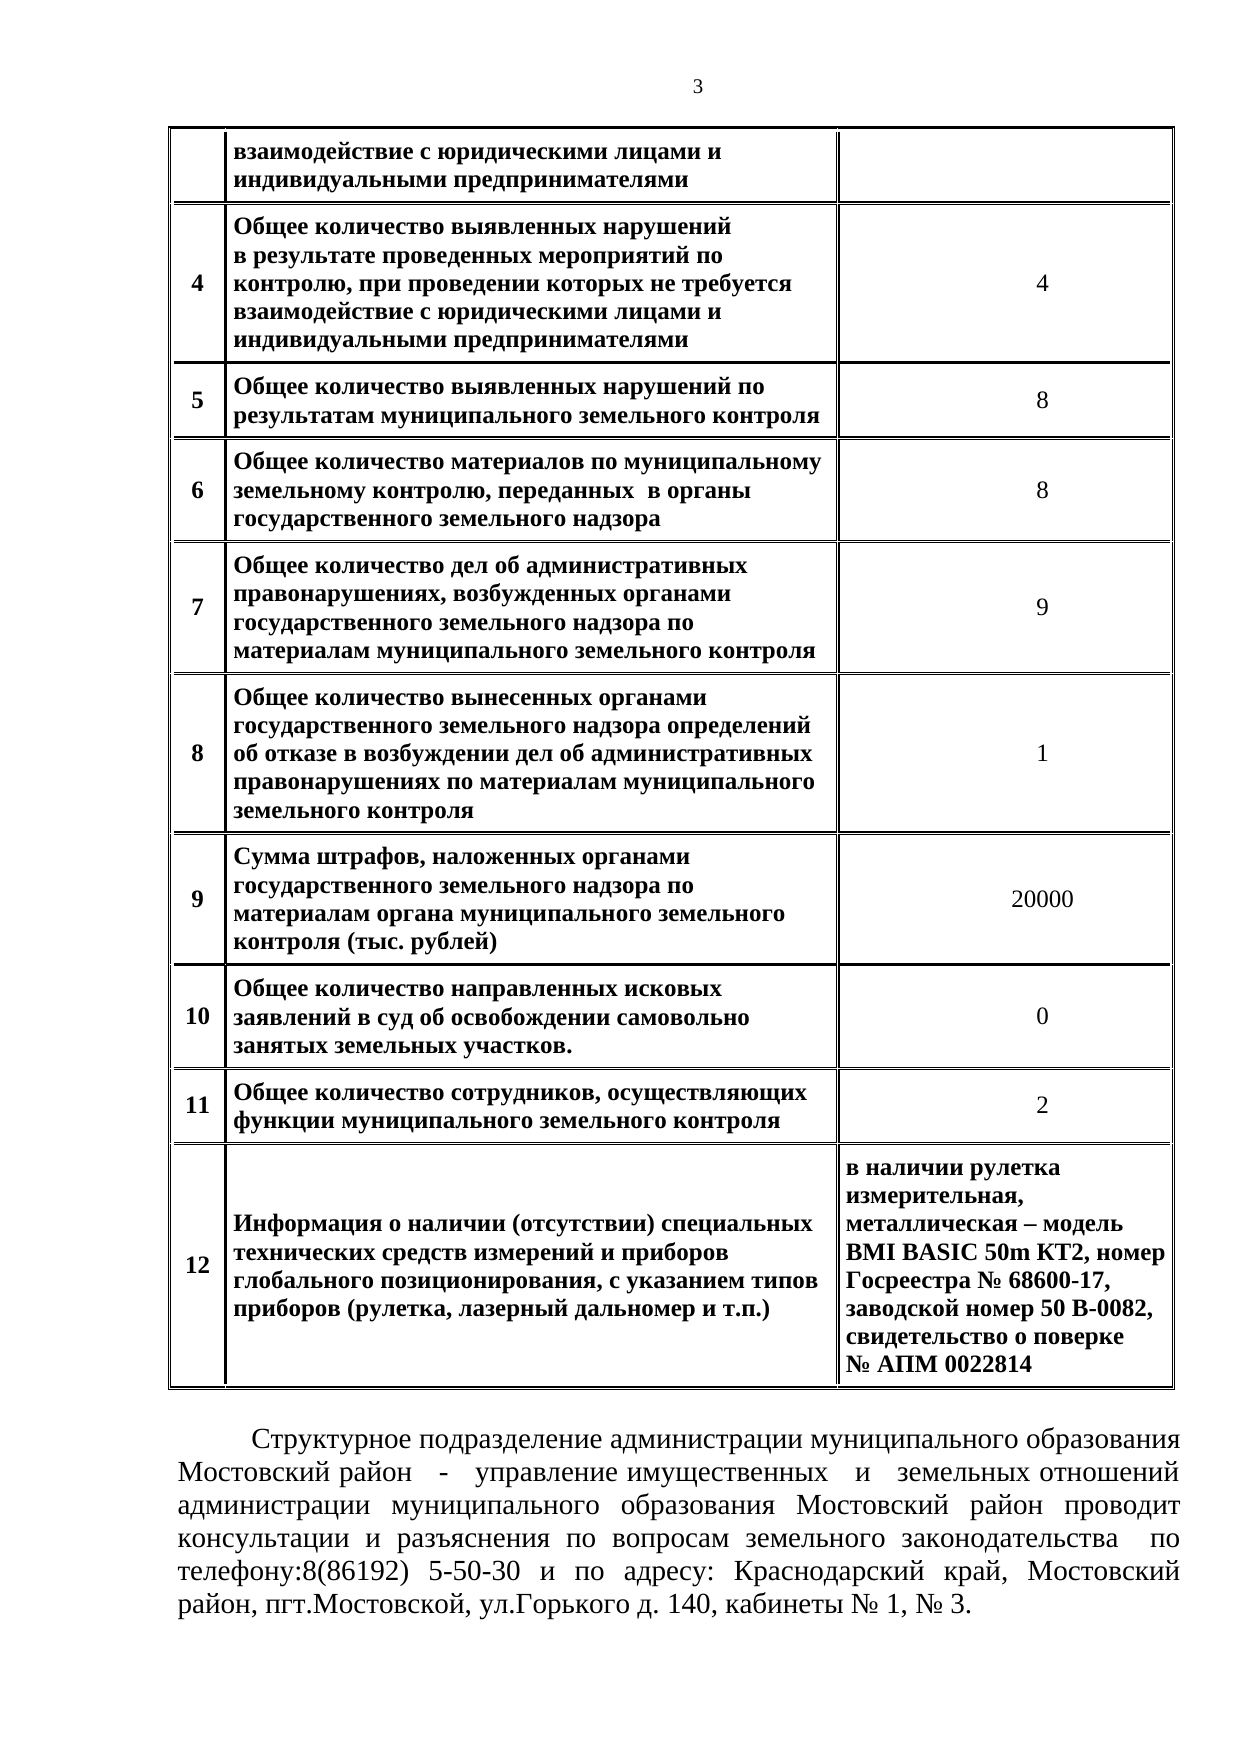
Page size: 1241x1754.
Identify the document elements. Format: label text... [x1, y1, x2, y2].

table_cell Общее количество дел об административных правонарушениях, возбужденных органами государственного земельного надзора по материалам муниципального земельного контроля [227, 543, 836, 671]
table_cell 8 [840, 361, 1172, 436]
table_cell Общее количество сотрудников, осуществляющих функции муниципального земельного контроля [227, 1070, 836, 1142]
table_cell Сумма штрафов, наложенных органами государственного земельного надзора по материалам органа муниципального земельного контроля (тыс. рублей) [227, 835, 836, 963]
table_cell Общее количество материалов по муниципальному земельному контролю, переданных в органы государственного земельного надзора [227, 440, 836, 540]
table_cell Общее количество выявленных нарушений в результате проведенных мероприятий по контролю, при проведении которых не требуется взаимодействие с юридическими лицами и индивидуальными предпринимателями [227, 205, 836, 361]
table_cell 9 [838, 540, 1173, 671]
table_cell 4 [171, 201, 224, 361]
table_cell Информация о наличии (отсутствии) специальных технических средств измерений и приборов глобального позиционирования, с указанием типов приборов (рулетка, лазерный дальномер и т.п.) [225, 1142, 838, 1386]
table_cell 7 [169, 540, 225, 671]
table_cell 12 [169, 1142, 225, 1386]
table_cell Общее количество направленных исковых заявлений в суд об освобождении самовольно занятых земельных участков. [227, 966, 836, 1066]
table_cell 4 [840, 201, 1172, 361]
table_cell Общее количество вынесенных органами государственного земельного надзора определений об отказе в возбуждении дел об административных правонарушениях по материалам муниципального земельного контроля [227, 675, 836, 831]
table_cell 5 [171, 361, 224, 436]
table_cell 0 [840, 963, 1173, 1066]
table_cell 2 [840, 1066, 1172, 1142]
table_cell 8 [840, 436, 1172, 540]
table_cell 11 [171, 1066, 224, 1142]
table_cell 10 [169, 963, 224, 1066]
table_cell 6 [171, 436, 224, 540]
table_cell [225, 128, 838, 201]
table_cell Общее количество выявленных нарушений по результатам муниципального земельного контроля [227, 364, 836, 436]
text Структурное подразделение администрации муниципального образования Мостовский район - управление имущественных и земельных отношений администрации муниципального образования Мостовский район проводит консультации и разъяснения по вопросам земельного законодательства по телефону:8(86192) 5-50-30 и по адресу: Краснодарский край, Мостовский район, пгт.Мостовской, ул.Горького д. 140, кабинеты № 1, № 3. [177, 1422, 1181, 1619]
table_cell в наличии рулетка измерительная, металлическая – модель BMI BASIC 50m КТ2, номер Госреестра № 68600-17, заводской номер 50 В-0082, свидетельство о поверке № АПМ 0022814 [838, 1142, 1173, 1386]
table_cell 1 [840, 671, 1172, 831]
table_cell 8 [171, 671, 224, 831]
table_cell 20000 [840, 831, 1172, 963]
table_cell 6 [838, 129, 1172, 201]
table_cell 9 [171, 831, 224, 963]
table_cell 3 [171, 129, 225, 201]
